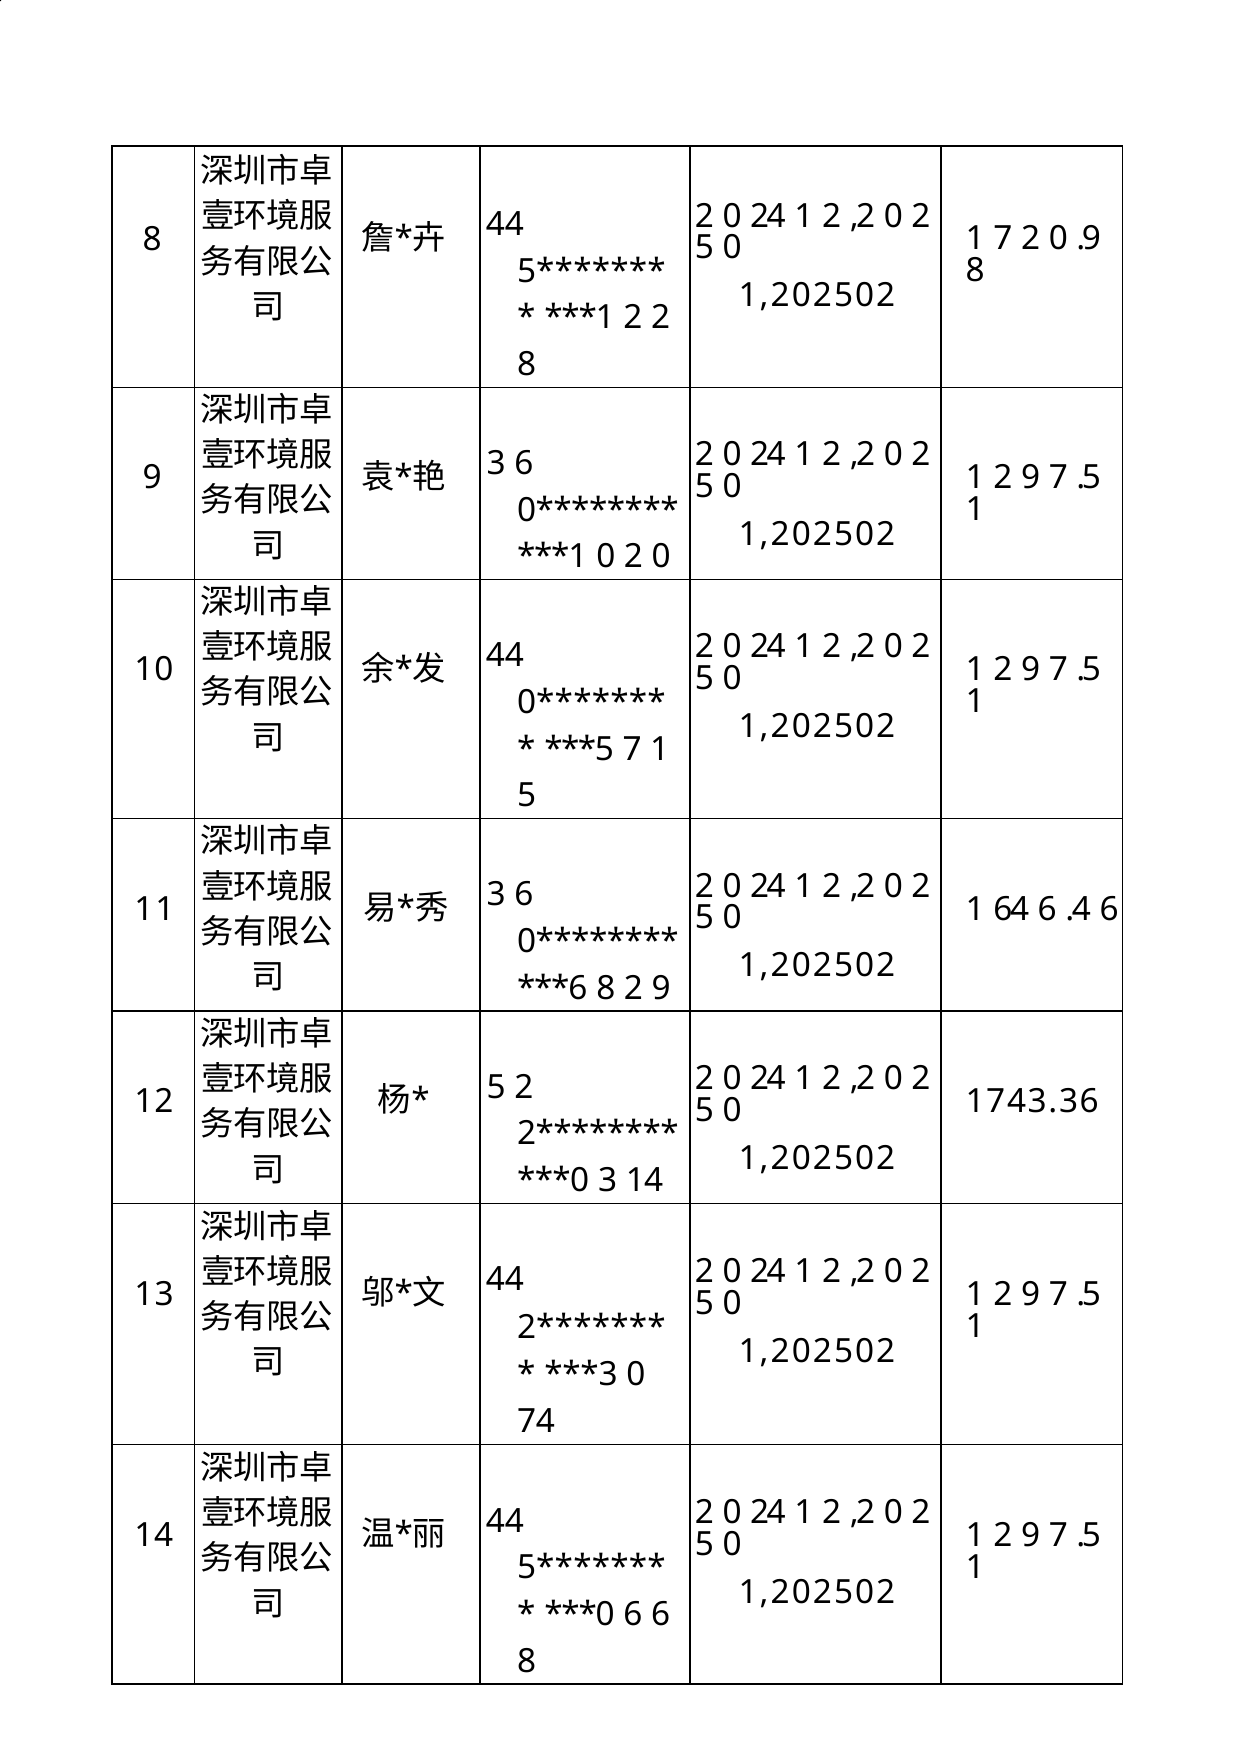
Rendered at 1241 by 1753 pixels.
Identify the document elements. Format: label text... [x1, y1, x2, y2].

table_cell 深圳市卓 壹环境服 务有限公 司 [195, 1012, 341, 1202]
table_cell 10 [113, 580, 194, 818]
table_cell 44 0******** ***5 7 1 5 [481, 580, 689, 818]
table_cell 1 2 9 7 .5 1 [942, 1204, 1122, 1444]
table_cell 1 2 9 7 .5 1 [942, 580, 1122, 818]
table_header 2 0 24 1 2 ,2 0 2 5 0 1,202502 [691, 147, 940, 387]
table_cell 深圳市卓 壹环境服 务有限公 司 [195, 580, 341, 818]
table_cell 5 2 2******** ***0 3 14 [481, 1012, 689, 1202]
table_cell 2 0 24 1 2 ,2 0 2 5 0 1,202502 [691, 1012, 940, 1202]
table_cell 深圳市卓 壹环境服 务有限公 司 [195, 819, 341, 1010]
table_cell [691, 1445, 940, 1683]
table_cell 邬*文 [343, 1204, 479, 1444]
table_cell 2 0 24 1 2 ,2 0 2 5 0 1,202502 [691, 819, 940, 1010]
table_cell 1 2 9 7 .5 1 [942, 388, 1122, 579]
table_cell 2 0 24 1 2 ,2 0 2 5 0 1,202502 [691, 1204, 940, 1444]
table_cell 易*秀 [343, 819, 479, 1010]
table_cell 2 0 24 1 2 ,2 0 2 5 0 1,202502 [691, 580, 940, 818]
table_cell 1 2 9 7 .5 1 [942, 1445, 1122, 1683]
table_header 44 5******** ***1 2 2 8 [481, 147, 689, 387]
table_header 1 7 2 0 .9 8 [942, 147, 1122, 387]
table_cell 12 [113, 1012, 194, 1202]
table_cell 44 5******** ***0 6 6 8 [481, 1445, 689, 1683]
table_cell 深圳市卓 壹环境服 务有限公 司 [195, 1204, 341, 1444]
table_cell 14 [113, 1445, 194, 1683]
table_cell 温*丽 [343, 1445, 479, 1683]
table_header 詹*卉 [343, 147, 479, 387]
table_cell 余*发 [343, 580, 479, 818]
table_cell 3 6 0******** ***6 8 2 9 [481, 819, 689, 1010]
table_cell 9 [113, 388, 194, 579]
table_cell 深圳市卓 壹环境服 务有限公 司 [195, 1445, 341, 1683]
table_header 8 [113, 147, 194, 387]
table_cell 44 2******** ***3 0 74 [481, 1204, 689, 1444]
table_cell 1743.36 [942, 1012, 1122, 1202]
table_cell 13 [113, 1204, 194, 1444]
table_header 深圳市卓 壹环境服 务有限公 司 [195, 147, 341, 387]
table_cell 11 [113, 819, 194, 1010]
table_cell 杨* [343, 1012, 479, 1202]
table_cell 深圳市卓 壹环境服 务有限公 司 [195, 388, 341, 579]
table_cell 2 0 24 1 2 ,2 0 2 5 0 1,202502 [691, 388, 940, 579]
table_cell 袁*艳 [343, 388, 479, 579]
table_cell 3 6 0******** ***1 0 2 0 [481, 388, 689, 579]
table_cell 1 64 6 .4 6 [942, 819, 1122, 1010]
